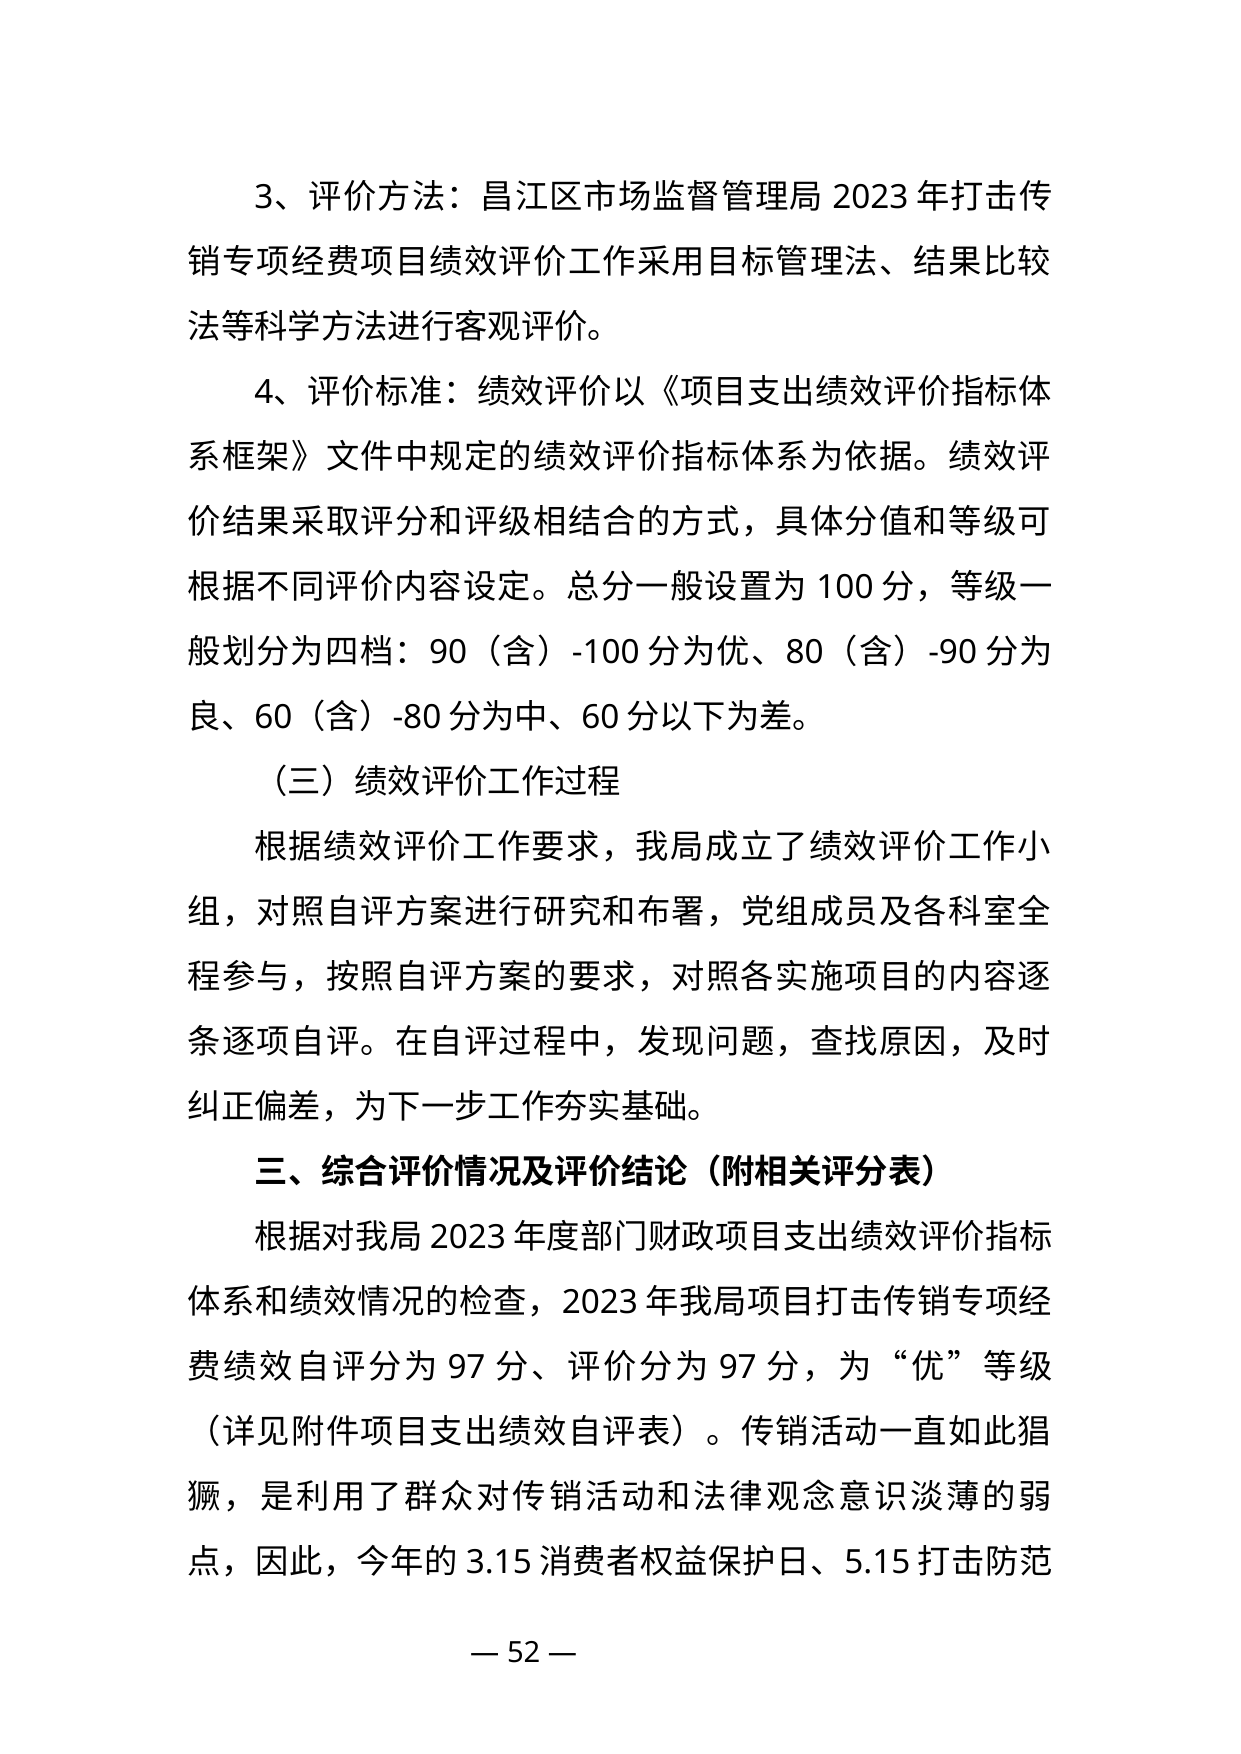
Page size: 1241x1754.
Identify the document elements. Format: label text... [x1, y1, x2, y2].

list 综合评价情况及评价结论（附相关评分表） [187, 1137, 1053, 1202]
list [187, 1202, 1053, 1592]
list 3、评价方法：昌江区市场监督管理局2023年打击传销专项经费项目绩效评价工作采用目标管理法、结果比较法等科学方法进行客观评价。 [187, 162, 1053, 357]
list 4、评价标准：绩效评价以《项目支出绩效评价指标体系框架》文件中规定的绩效评价指标体系为依据。绩效评价结果采取评分和评级相结合的方式，具体分值和等级可根据不同评价内容设定。总分一般设置为100分，等级一般划分为四档：90（含）-100分为优、80（含）-90分为良、60（含）-80分为中、60分以下为差。 [187, 357, 1053, 747]
list 绩效评价工作过程 [187, 747, 1053, 812]
text 根据绩效评价工作要求，我局成立了绩效评价工作小组，对照自评方案进行研究和布署，党组成员及各科室全程参与，按照自评方案的要求，对照各实施项目的内容逐条逐项自评。在自评过程中，发现问题，查找原因，及时纠正偏差，为下一步工作夯实基础。 [187, 812, 1053, 1137]
